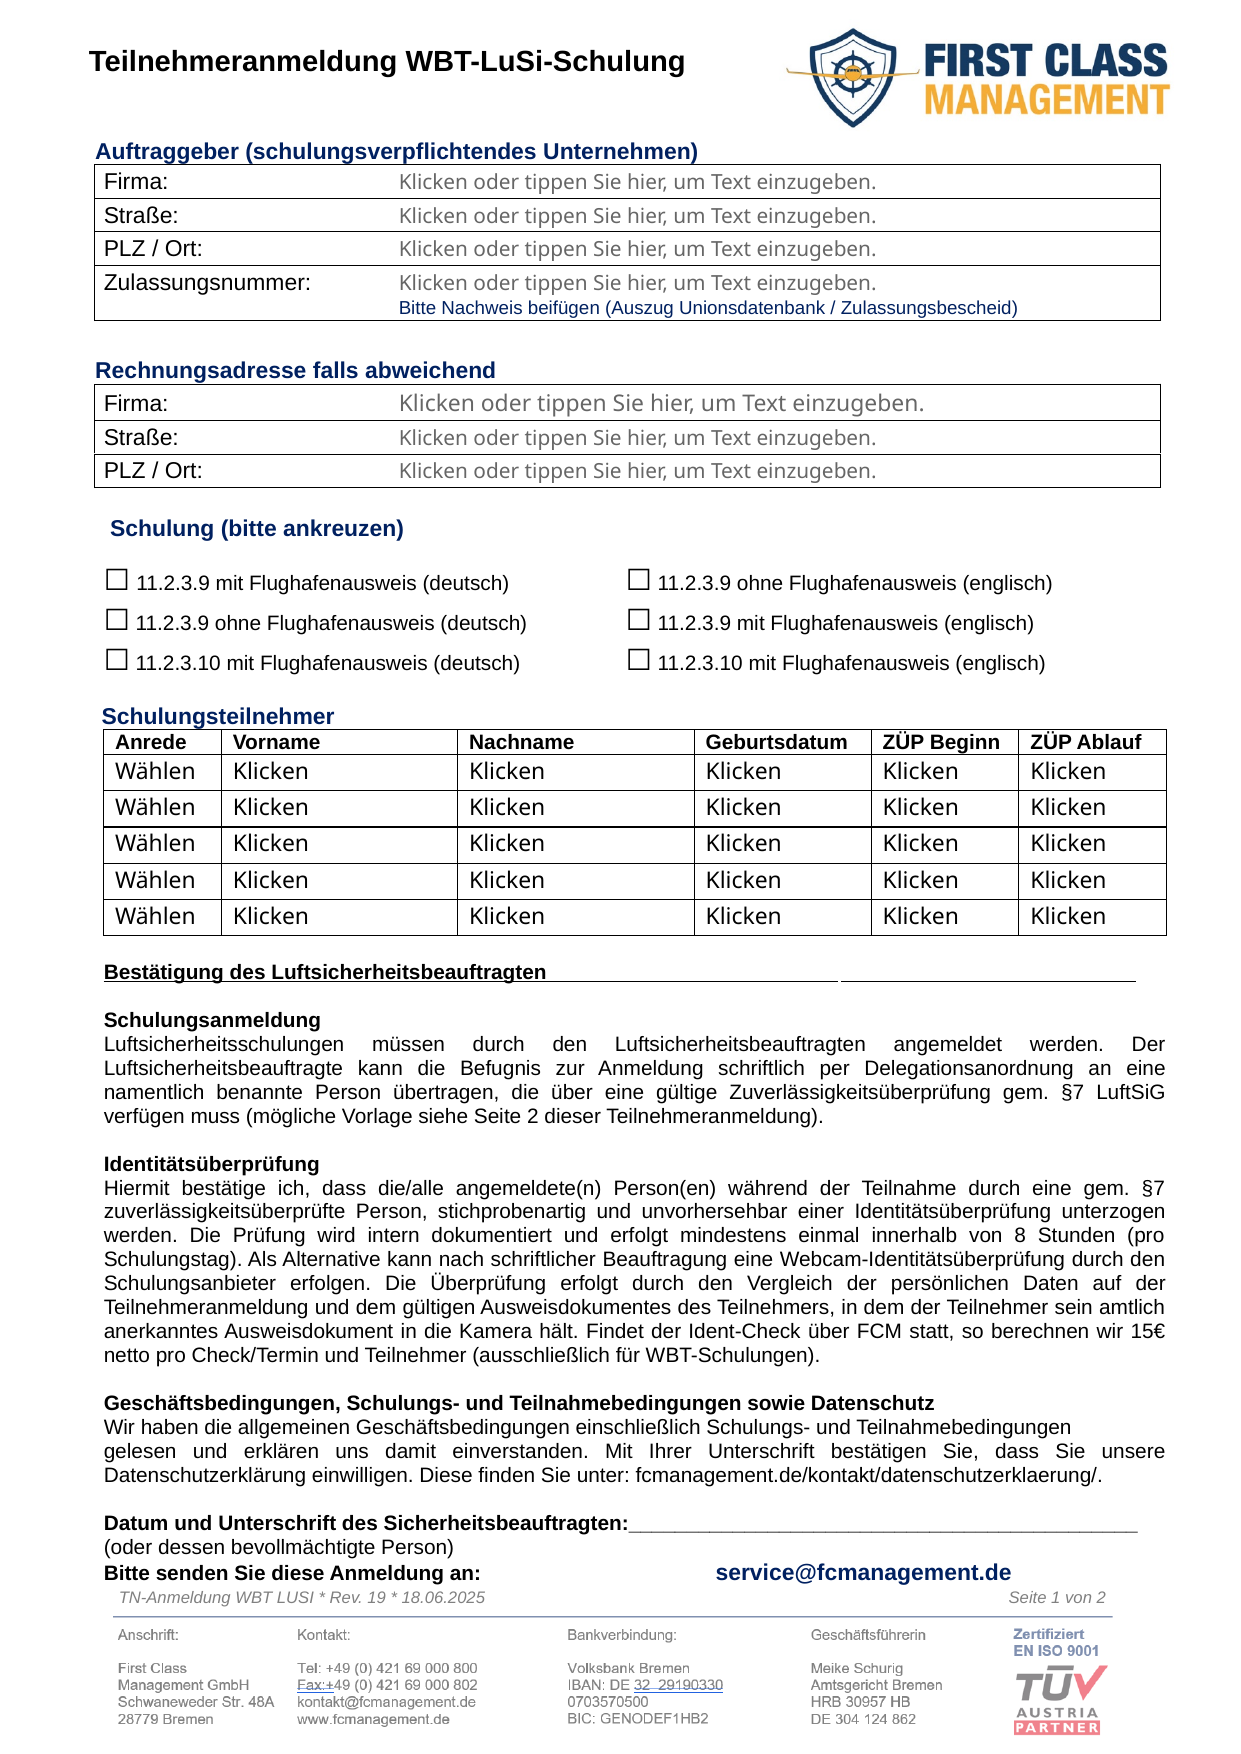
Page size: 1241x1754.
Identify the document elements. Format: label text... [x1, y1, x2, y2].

text PLZ / Ort: [95, 455, 1160, 487]
text Datum und Unterschrift des Sicherheitsbeauftragten:____________________________________________ [103, 1511, 1181, 1535]
text 11.2.3.9 mit Flughafenausweis (deutsch) 11.2.3.9 ohne Flughafenausweis (englisch) [103, 560, 1167, 599]
text Identitätsüberprüfung [103, 1151, 1167, 1175]
text Firma: [95, 165, 1160, 198]
table_header ZÜP Ablauf [1019, 730, 1166, 754]
table_header Geburtsdatum [695, 730, 871, 754]
text Geschäftsbedingungen, Schulungs- und Teilnahmebedingungen sowie Datenschutz [103, 1391, 1167, 1415]
text Hiermit bestätige ich, dass die/alle angemeldete(n) Person(en) während der Teilnahme durch eine gem. §7 zuverlässigkeitsüberprüfte Person, stichprobenartig und unvorhersehbar einer Identitätsüberprüfung unterzogen werden. Die Prüfung wird intern dokumentiert und erfolgt mindestens einmal innerhalb von 8 Stunden (pro Schulungstag). Als Alternative kann nach schriftlicher Beauftragung eine Webcam-Identitätsüberprüfung durch den Schulungsanbieter erfolgen. Die Überprüfung erfolgt durch den Vergleich der persönlichen Daten auf der Teilnehmeranmeldung und dem gültigen Ausweisdokumentes des Teilnehmers, in dem der Teilnehmer sein amtlich anerkanntes Ausweisdokument in die Kamera hält. Findet der Ident-Check über FCM statt, so berechnen wir 15€ netto pro Check/Termin und Teilnehmer (ausschließlich für WBT-Schulungen). [103, 1175, 1167, 1367]
text Zulassungsnummer: Bitte Nachweis beifügen (Auszug Unionsdatenbank / Zulassungsbescheid) [95, 266, 1160, 320]
text Schulungsteilnehmer [89, 703, 1167, 729]
text 11.2.3.9 ohne Flughafenausweis (deutsch) 11.2.3.9 mit Flughafenausweis (englisch) [103, 599, 1167, 639]
text (oder dessen bevollmächtigte Person) [103, 1535, 1181, 1559]
table_header Nachname [458, 730, 694, 754]
text Straße: [95, 199, 1160, 231]
text Bestätigung des Luftsicherheitsbeauftragten [103, 960, 1167, 984]
text Rechnungsadresse falls abweichend [89, 357, 1152, 383]
text Luftsicherheitsschulungen müssen durch den Luftsicherheitsbeauftragten angemeldet werden. Der Luftsicherheitsbeauftragte kann die Befugnis zur Anmeldung schriftlich per Delegationsanordnung an eine namentlich benannte Person übertragen, die über eine gültige Zuverlässigkeitsüberprüfung gem. §7 LuftSiG verfügen muss (mögliche Vorlage siehe Seite 2 dieser Teilnehmeranmeldung). [103, 1032, 1167, 1127]
text 11.2.3.10 mit Flughafenausweis (deutsch) 11.2.3.10 mit Flughafenausweis (englisch) [103, 639, 1167, 679]
text Straße: [95, 421, 1160, 453]
text Bitte senden Sie diese Anmeldung an: service@fcmanagement.de [103, 1559, 1181, 1585]
text Schulung (bitte ankreuzen) [103, 514, 1167, 541]
picture [778, 19, 1188, 136]
text Firma: [95, 385, 1160, 420]
text PLZ / Ort: [95, 232, 1160, 265]
text Auftraggeber (schulungsverpflichtendes Unternehmen) [89, 138, 1167, 164]
table_header Vorname [222, 730, 457, 754]
text Schulungsanmeldung [103, 1008, 1167, 1032]
table_header ZÜP Beginn [872, 730, 1018, 754]
picture [103, 1608, 1130, 1749]
table_header Anrede [104, 730, 221, 754]
text gelesen und erklären uns damit einverstanden. Mit Ihrer Unterschrift bestätigen Sie, dass Sie unsere Datenschutzerklärung einwilligen. Diese finden Sie unter: fcmanagement.de/kontakt/datenschutzerklaerung/. [103, 1439, 1167, 1487]
text Wir haben die allgemeinen Geschäftsbedingungen einschließlich Schulungs- und Teilnahmebedingungen [103, 1415, 1167, 1439]
